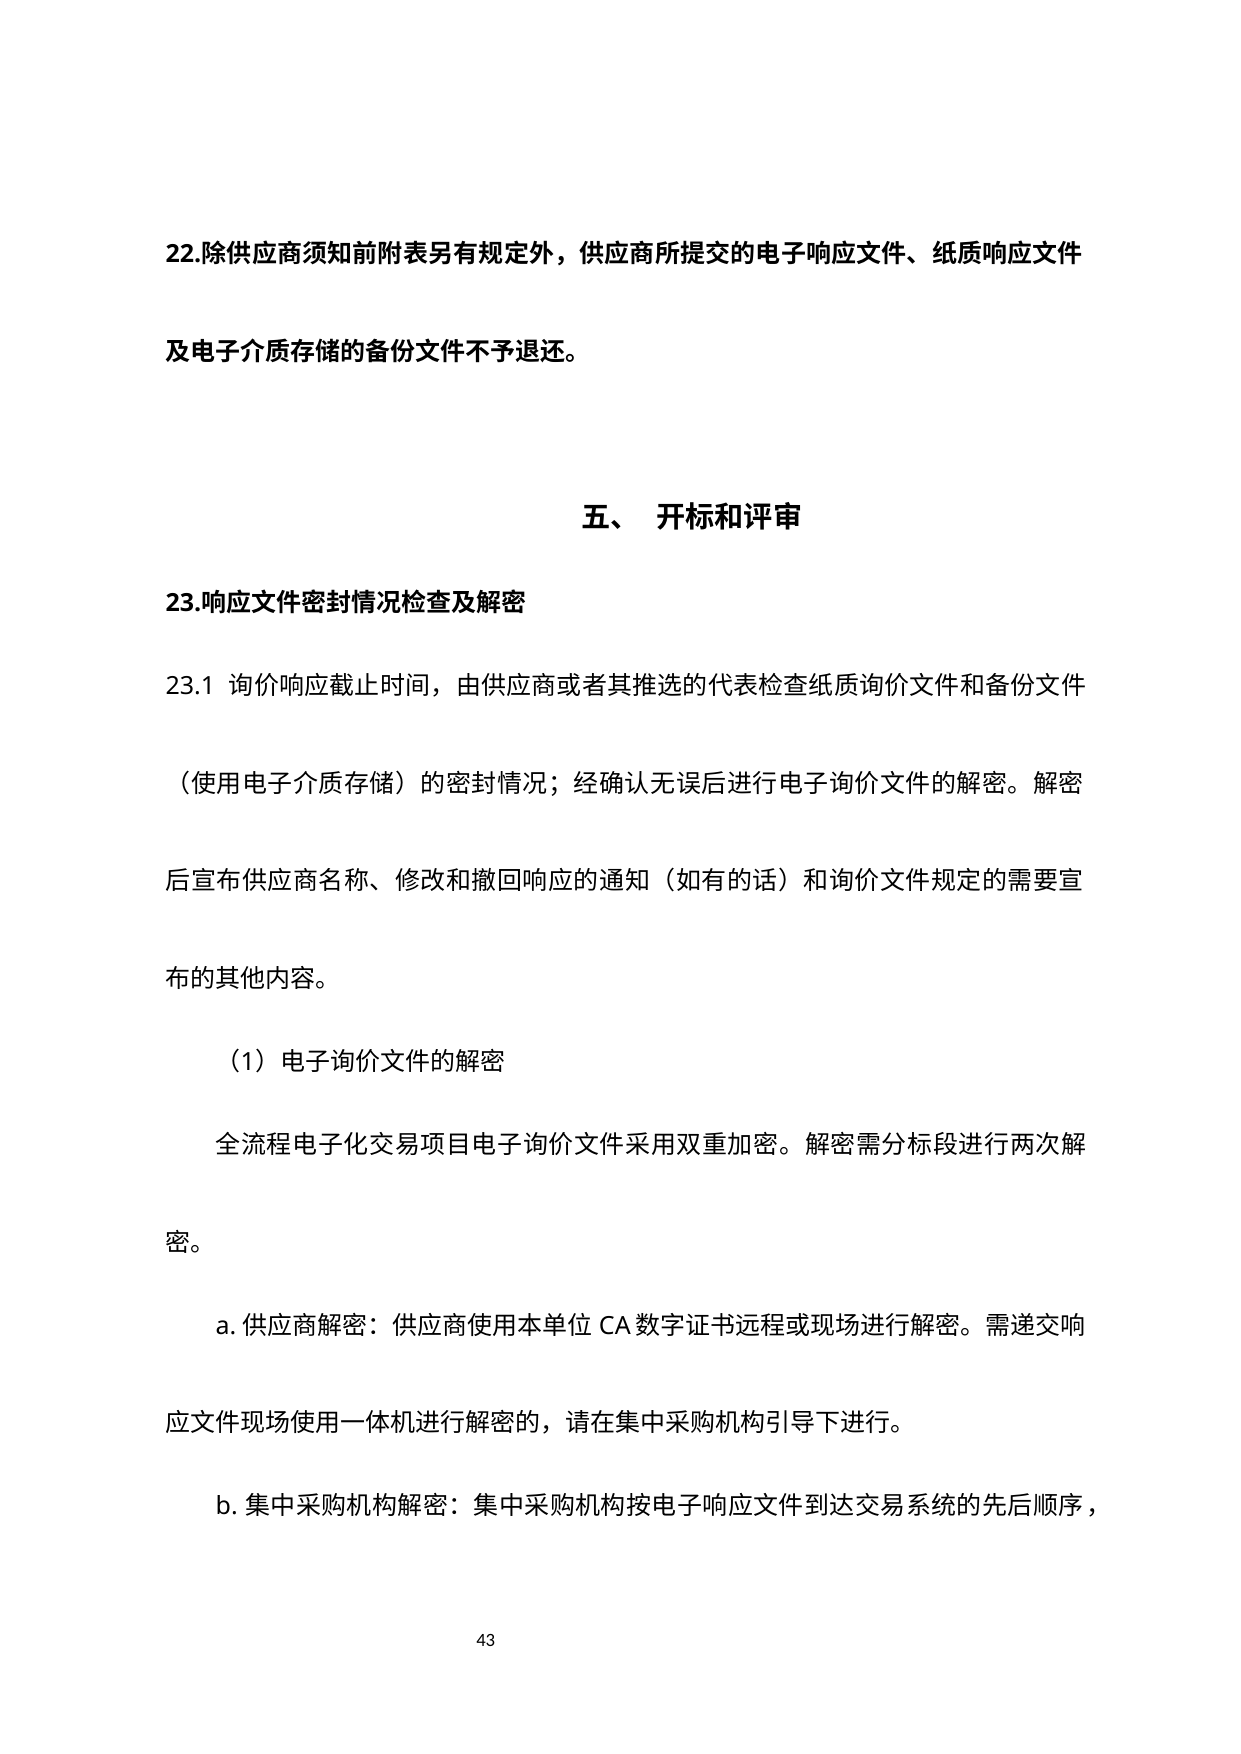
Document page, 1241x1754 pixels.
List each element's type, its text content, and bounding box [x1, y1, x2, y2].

text （1）电子询价文件的解密 [165, 1027, 1087, 1092]
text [165, 1471, 1087, 1536]
text 23.1 询价响应截止时间，由供应商或者其推选的代表检查纸质询价文件和备份文件（使用电子介质存储）的密封情况；经确认无误后进行电子询价文件的解密。解密后宣布供应商名称、修改和撤回响应的通知（如有的话）和询价文件规定的需要宣布的其他内容。 [165, 651, 1087, 1009]
text 全流程电子化交易项目电子询价文件采用双重加密。解密需分标段进行两次解密。 [165, 1110, 1087, 1273]
list 开标和评审 [297, 482, 1087, 547]
text 23.响应文件密封情况检查及解密 [165, 568, 1087, 633]
text a. 供应商解密：供应商使用本单位CA数字证书远程或现场进行解密。需递交响应文件现场使用一体机进行解密的，请在集中采购机构引导下进行。 [165, 1291, 1087, 1453]
text 22.除供应商须知前附表另有规定外，供应商所提交的电子响应文件、纸质响应文件及电子介质存储的备份文件不予退还。 [165, 219, 1087, 382]
